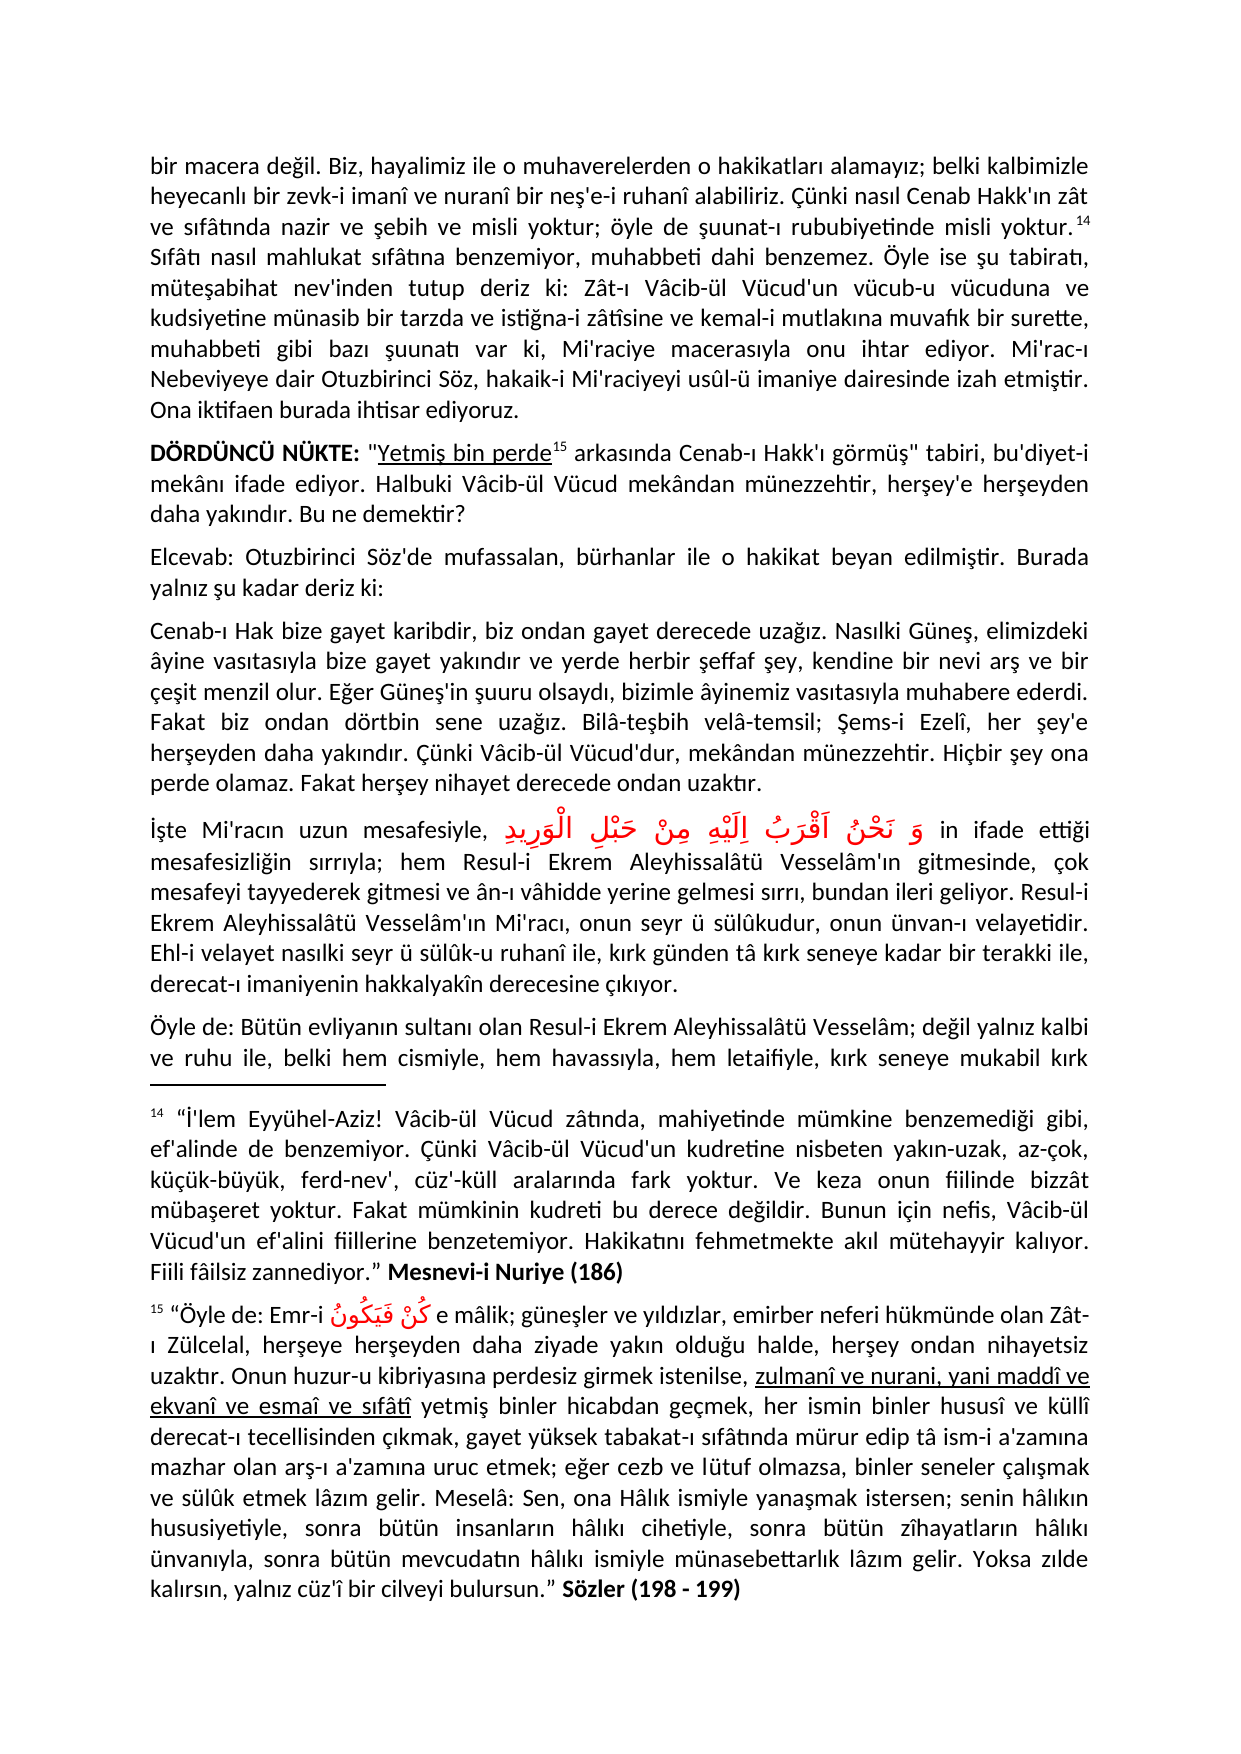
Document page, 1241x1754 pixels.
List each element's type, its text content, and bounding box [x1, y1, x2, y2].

text DÖRDÜNCÜ NÜKTE: "Yetmiş bin perde arkasında Cenab-ı Hakk'ı görmüş" tabiri, bu'diyet-i mekânı ifade ediyor. Halbuki Vâcib-ül Vücud mekândan münezzehtir, herşey'e herşeyden daha yakındır. Bu ne demektir? [150, 437, 1090, 529]
text Elcevab: Otuzbirinci Söz'de mufassalan, bürhanlar ile o hakikat beyan edilmiştir. Burada yalnız şu kadar deriz ki: [150, 541, 1090, 602]
text İşte Mi'racın uzun mesafesiyle, وَ نَحْنُ اَقْرَبُ اِلَيْهِ مِنْ حَبْلِ الْوَرِيدِ in ifade ettiği mesafesizliğin sırrıyla; hem Resul-i Ekrem Aleyhissalâtü Vesselâm'ın gitmesinde, çok mesafeyi tayyederek gitmesi ve ân-ı vâhidde yerine gelmesi sırrı, bundan ileri geliyor. Resul-i Ekrem Aleyhissalâtü Vesselâm'ın Mi'racı, onun seyr ü sülûkudur, onun ünvan-ı velayetidir. Ehl-i velayet nasılki seyr ü sülûk-u ruhanî ile, kırk günden tâ kırk seneye kadar bir terakki ile, derecat-ı imaniyenin hakkalyakîn derecesine çıkıyor. [150, 810, 1090, 999]
text Cenab-ı Hak bize gayet karibdir, biz ondan gayet derecede uzağız. Nasılki Güneş, elimizdeki âyine vasıtasıyla bize gayet yakındır ve yerde herbir şeffaf şey, kendine bir nevi arş ve bir çeşit menzil olur. Eğer Güneş'in şuuru olsaydı, bizimle âyinemiz vasıtasıyla muhabere ederdi. Fakat biz ondan dörtbin sene uzağız. Bilâ-teşbih velâ-temsil; Şems-i Ezelî, her şey'e herşeyden daha yakındır. Çünki Vâcib-ül Vücud'dur, mekândan münezzehtir. Hiçbir şey ona perde olamaz. Fakat herşey nihayet derecede ondan uzaktır. [150, 615, 1090, 798]
text Öyle de: Bütün evliyanın sultanı olan Resul-i Ekrem Aleyhissalâtü Vesselâm; değil yalnız kalbi ve ruhu ile, belki hem cismiyle, hem havassıyla, hem letaifiyle, kırk seneye mukabil kırk dakikada, velayetinin keramet-i kübrası olan Mi'racı ile bir cadde-i kübra açarak, hakaik-i imaniyenin en yüksek mertebelerine gitmiş, Mi'rac merdiveniyle Arş'a çıkmış, "Kab-ı Kavseyn" makamında, hakaik-i imaniyenin en büyüğü olan İman-ı Billah ve İman-ı Bil'âhireti aynelyakîn gözüyle müşahede etmiş, Cennet'e girmiş, saadet-i ebediyeyi görmüş, o Mi'racın kapısıyla açtığı cadde-i kübrayı açık bırakmış, bütün evliya-yı ümmeti seyr ü sülûk ile, derecelerine göre, ruhanî ve kalbî bir tarzda o Mi'racın gölgesi içinde gidiyorlar. [150, 1011, 1090, 1072]
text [150, 150, 1090, 425]
